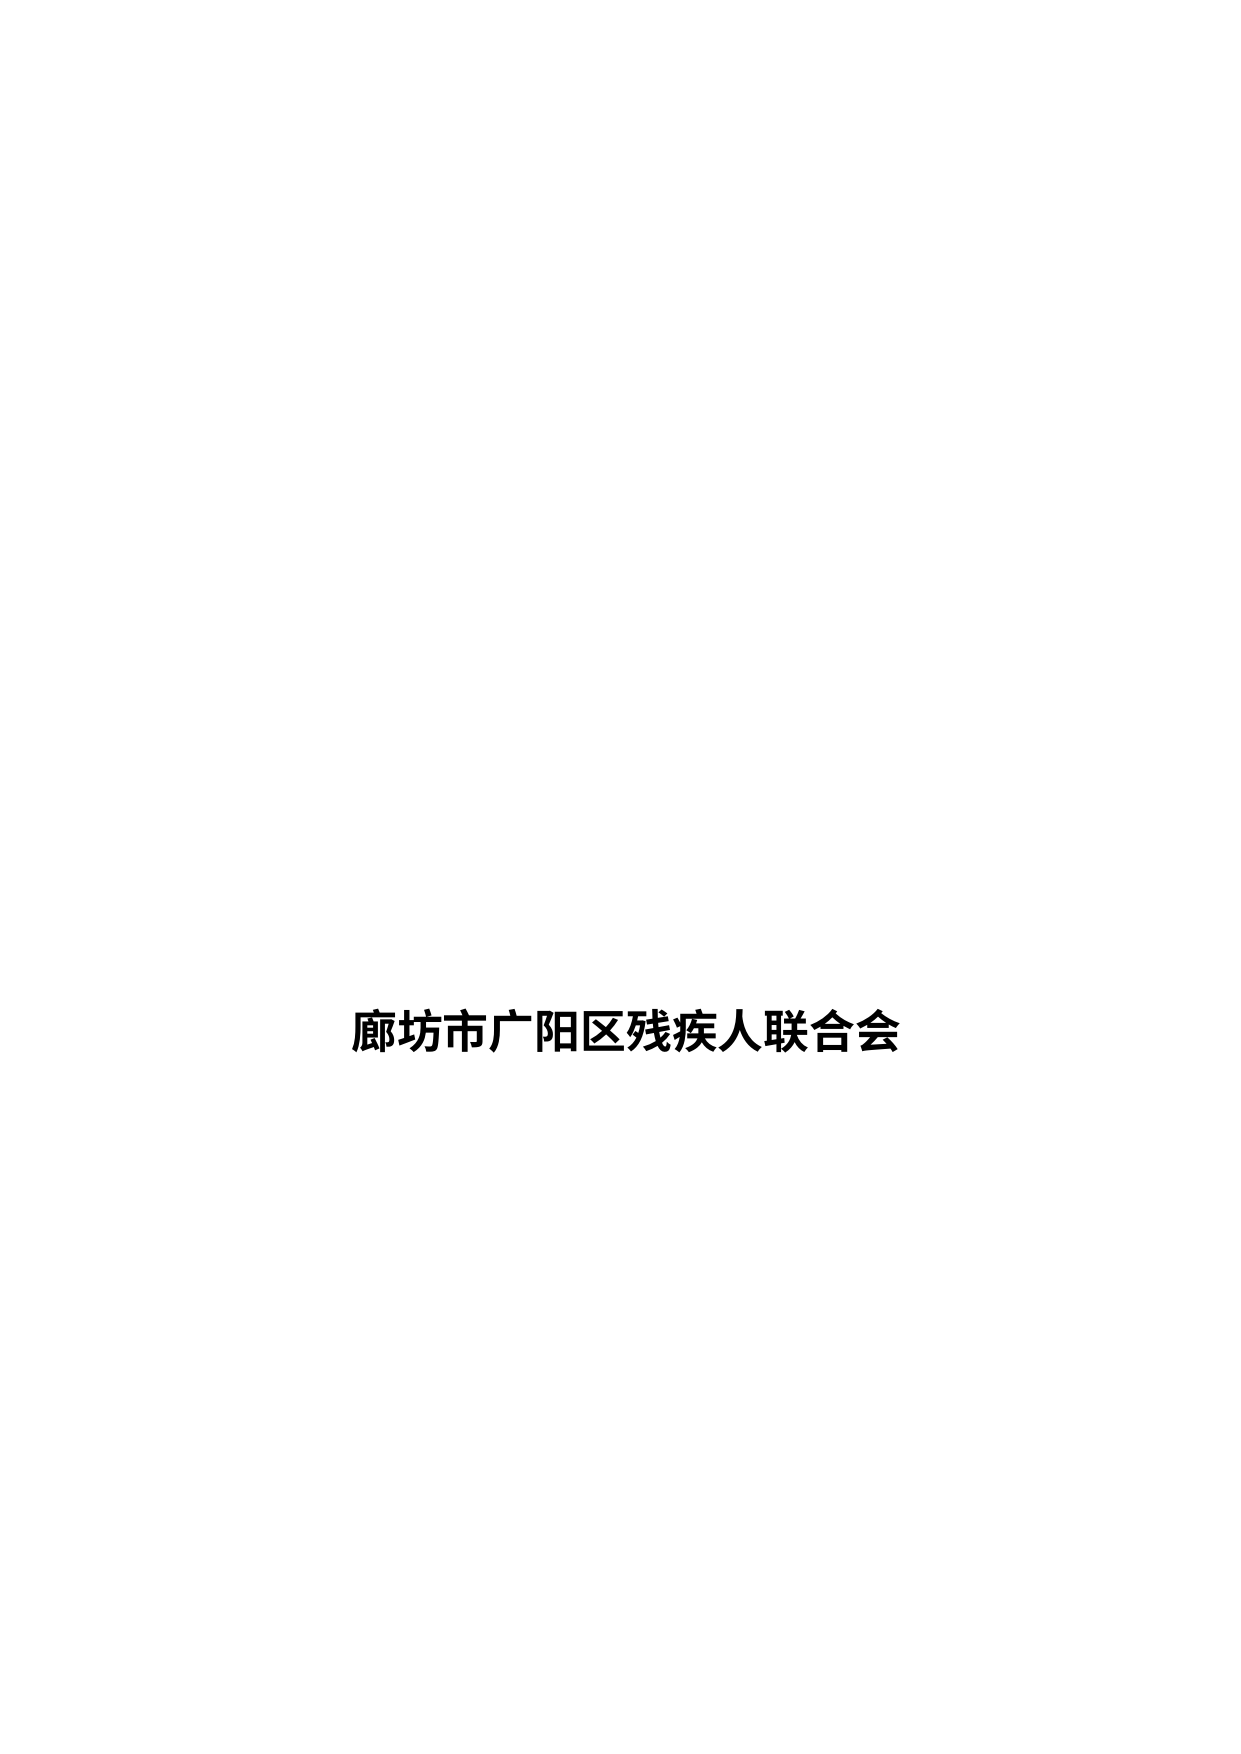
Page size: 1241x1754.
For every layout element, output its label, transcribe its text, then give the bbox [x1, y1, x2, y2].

text 廊坊市广阳区残疾人联合会 [165, 979, 1087, 1077]
